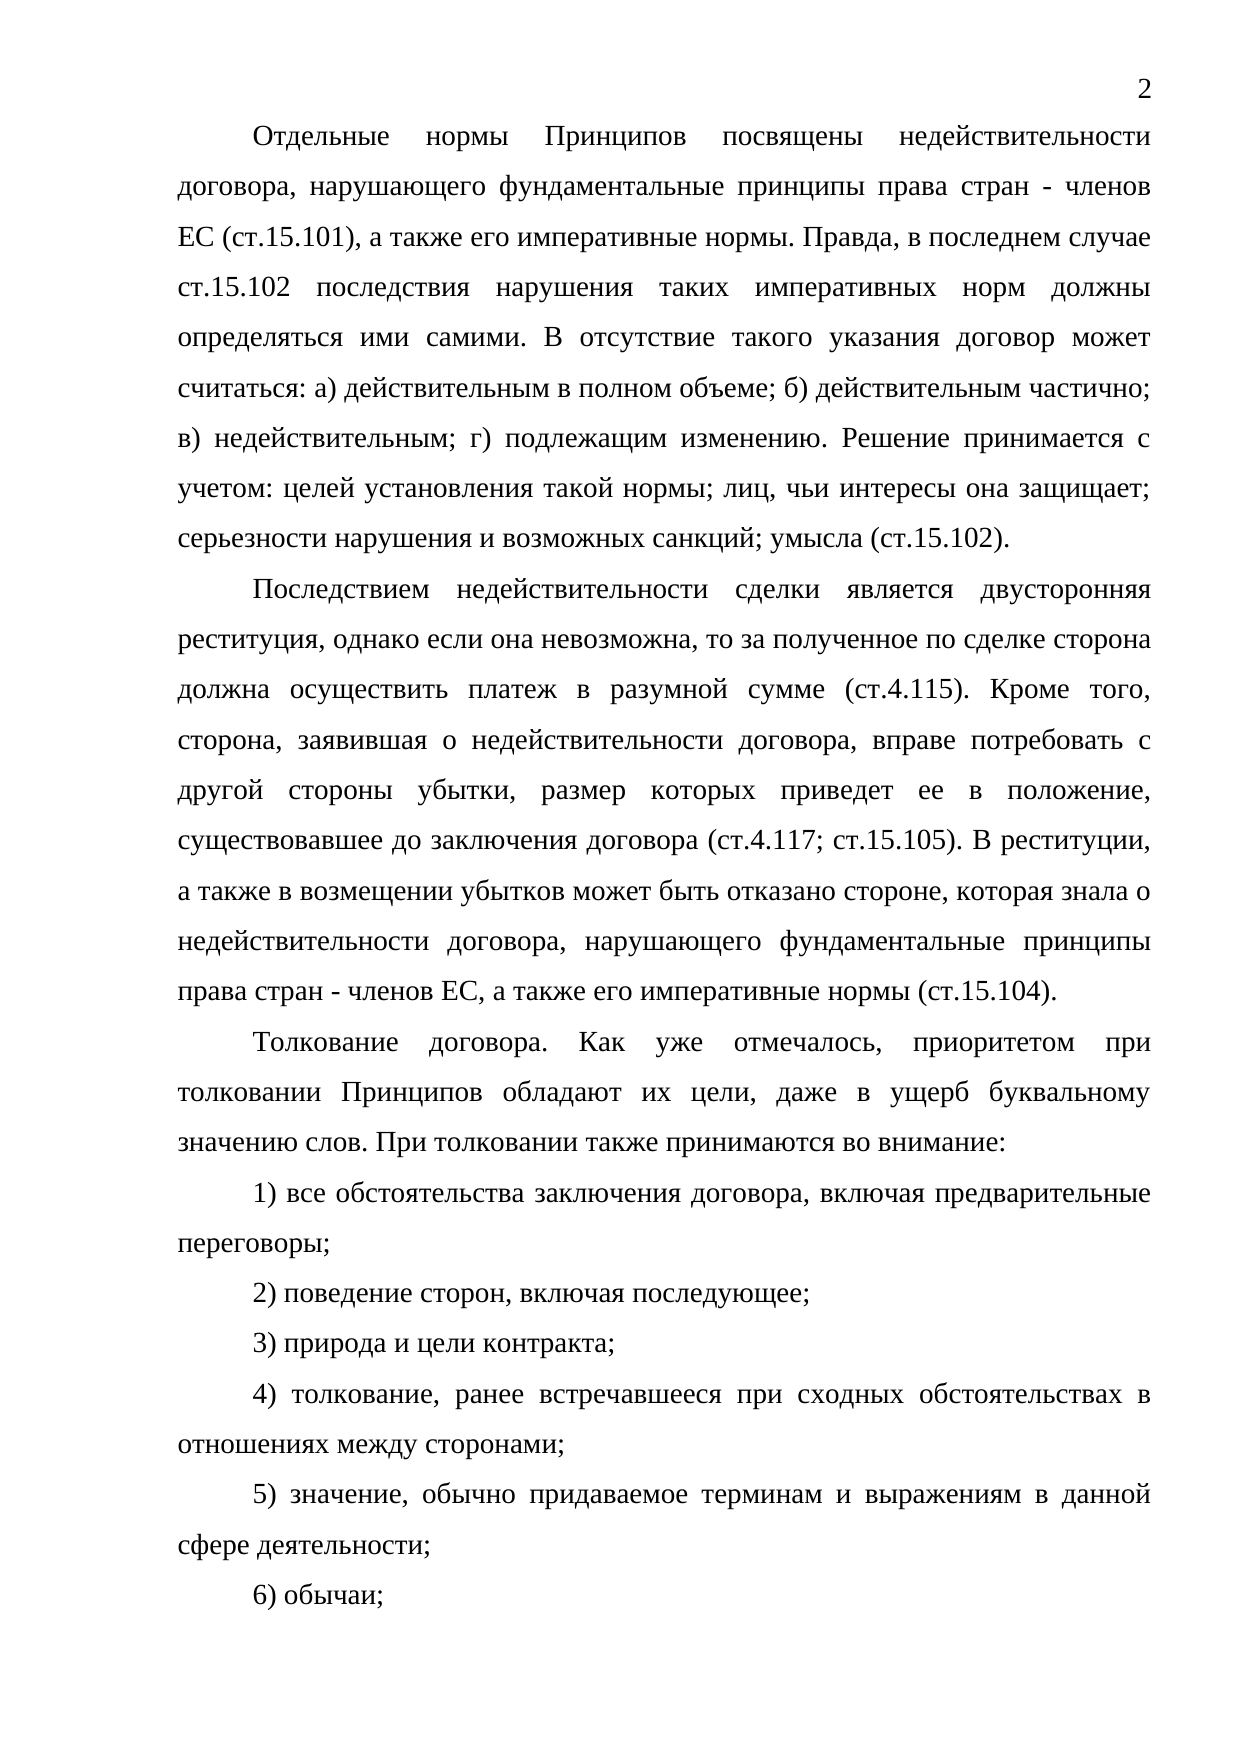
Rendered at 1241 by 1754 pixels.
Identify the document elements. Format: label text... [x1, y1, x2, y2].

text 5) значение, обычно придаваемое терминам и выражениям в данной сфере деятельности; [177, 1477, 1152, 1560]
text Отдельные нормы Принципов посвящены недействительности договора, нарушающего фундаментальные принципы права стран - членов ЕС (ст.15.101), а также его императивные нормы. Правда, в последнем случае ст.15.102 последствия нарушения таких императивных норм должны определяться ими самими. В отсутствие такого указания договор может считаться: а) действительным в полном объеме; б) действительным частично; в) недействительным; г) подлежащим изменению. Решение принимается с учетом: целей установления такой нормы; лиц, чьи интересы она защищает; серьезности нарушения и возможных санкций; умысла (ст.15.102). [177, 118, 1152, 554]
text 4) толкование, ранее встречавшееся при сходных обстоятельствах в отношениях между сторонами; [177, 1376, 1152, 1460]
text 1) все обстоятельства заключения договора, включая предварительные переговоры; [177, 1175, 1152, 1258]
text 6) обычаи; [177, 1577, 1152, 1611]
text Последствием недействительности сделки является двусторонняя реституция, однако если она невозможна, то за полученное по сделке сторона должна осуществить платеж в разумной сумме (ст.4.115). Кроме того, сторона, заявившая о недействительности договора, вправе потребовать с другой стороны убытки, размер которых приведет ее в положение, существовавшее до заключения договора (ст.4.117; ст.15.105). В реституции, а также в возмещении убытков может быть отказано стороне, которая знала о недействительности договора, нарушающего фундаментальные принципы права стран - членов ЕС, а также его императивные нормы (ст.15.104). [177, 571, 1152, 1007]
text Толкование договора. Как уже отмечалось, приоритетом при толковании Принципов обладают их цели, даже в ущерб буквальному значению слов. При толковании также принимаются во внимание: [177, 1024, 1152, 1158]
text 3) природа и цели контракта; [177, 1326, 1152, 1359]
text 2) поведение сторон, включая последующее; [177, 1275, 1152, 1309]
